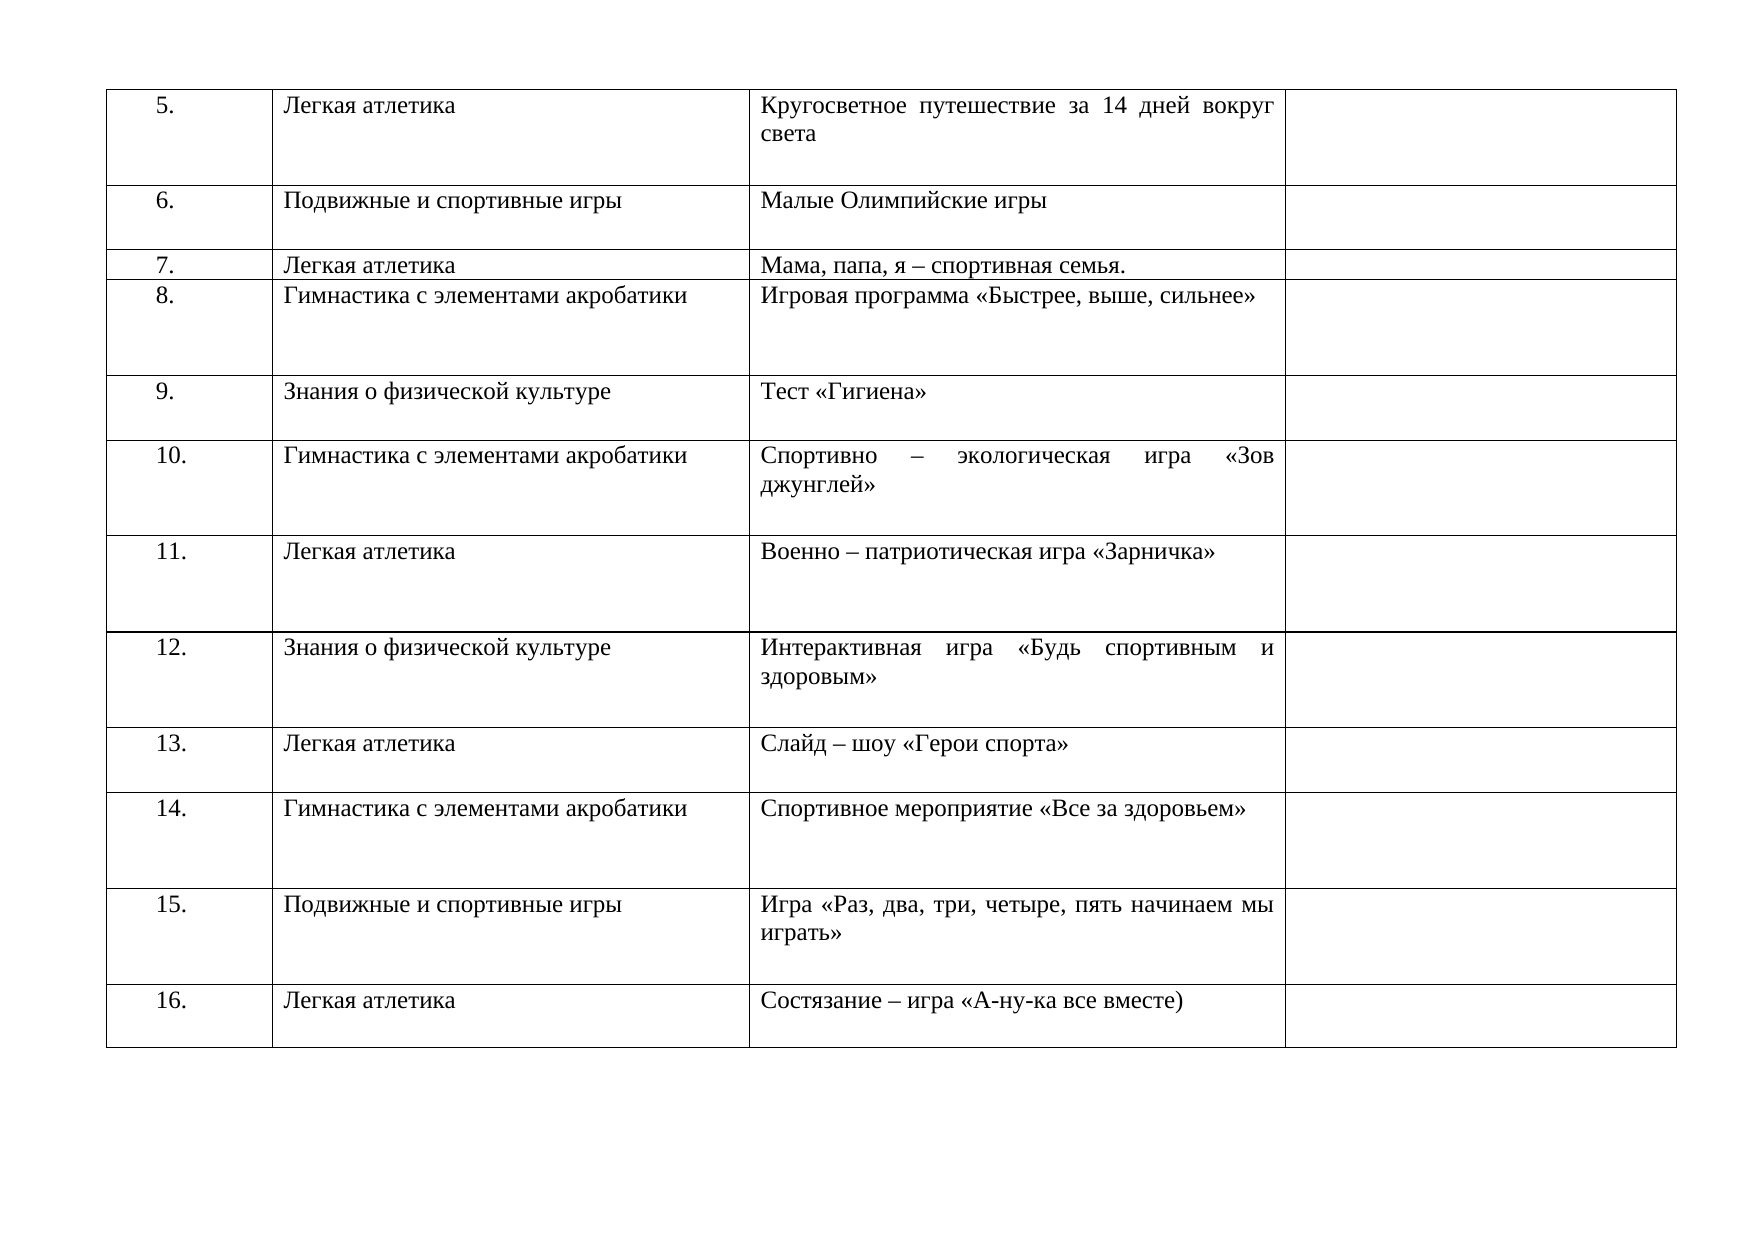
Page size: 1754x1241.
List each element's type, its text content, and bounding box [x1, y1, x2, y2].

table_cell Гимнастика с элементами акробатики [273, 280, 749, 375]
table_cell Интерактивная игра «Будь спортивным и здоровым» [750, 633, 1285, 727]
table_cell Кругосветное путешествие за 14 дней вокруг света [750, 90, 1285, 184]
table_cell Знания о физической культуре [273, 633, 749, 727]
table_cell Игра «Раз, два, три, четыре, пять начинаем мы играть» [750, 889, 1285, 984]
table_cell Легкая атлетика [273, 250, 749, 279]
table_cell [107, 186, 272, 249]
table_cell Спортивное мероприятие «Все за здоровьем» [750, 793, 1285, 888]
table_cell [107, 536, 272, 631]
table_cell [107, 985, 272, 1047]
table_cell Спортивно – экологическая игра «Зов джунглей» [750, 441, 1285, 535]
table_cell [1286, 985, 1676, 1047]
table_cell Игровая программа «Быстрее, выше, сильнее» [750, 280, 1285, 375]
table_cell [107, 633, 272, 727]
table_cell [107, 441, 272, 535]
table_cell [1286, 280, 1676, 375]
table_cell Мама, папа, я – спортивная семья. [750, 250, 1285, 279]
table_cell [107, 376, 272, 439]
table_cell [1286, 250, 1676, 279]
table_cell Военно – патриотическая игра «Зарничка» [750, 536, 1285, 631]
table_cell [1286, 728, 1676, 792]
table_cell [1286, 633, 1676, 727]
table_cell [1286, 90, 1676, 184]
table_cell Малые Олимпийские игры [750, 186, 1285, 249]
table_cell [107, 889, 272, 984]
table_cell [1286, 186, 1676, 249]
table_cell Легкая атлетика [273, 728, 749, 792]
table_cell Гимнастика с элементами акробатики [273, 793, 749, 888]
table_cell Состязание – игра «А-ну-ка все вместе) [750, 985, 1285, 1047]
table_cell [107, 728, 272, 792]
table_cell Подвижные и спортивные игры [273, 186, 749, 249]
table_cell Тест «Гигиена» [750, 376, 1285, 439]
table_cell [1286, 793, 1676, 888]
table_cell Слайд – шоу «Герои спорта» [750, 728, 1285, 792]
table_cell [1286, 376, 1676, 439]
table_cell [1286, 441, 1676, 535]
table_cell Легкая атлетика [273, 985, 749, 1047]
table_cell [107, 793, 272, 888]
table_cell Знания о физической культуре [273, 376, 749, 439]
table_cell [107, 250, 272, 279]
table_cell Подвижные и спортивные игры [273, 889, 749, 984]
table_cell Легкая атлетика [273, 536, 749, 631]
table_cell [1286, 889, 1676, 984]
table_cell Гимнастика с элементами акробатики [273, 441, 749, 535]
table_cell [1286, 536, 1676, 631]
table_cell Легкая атлетика [273, 90, 749, 184]
table_cell [107, 90, 272, 184]
table_cell [107, 280, 272, 375]
